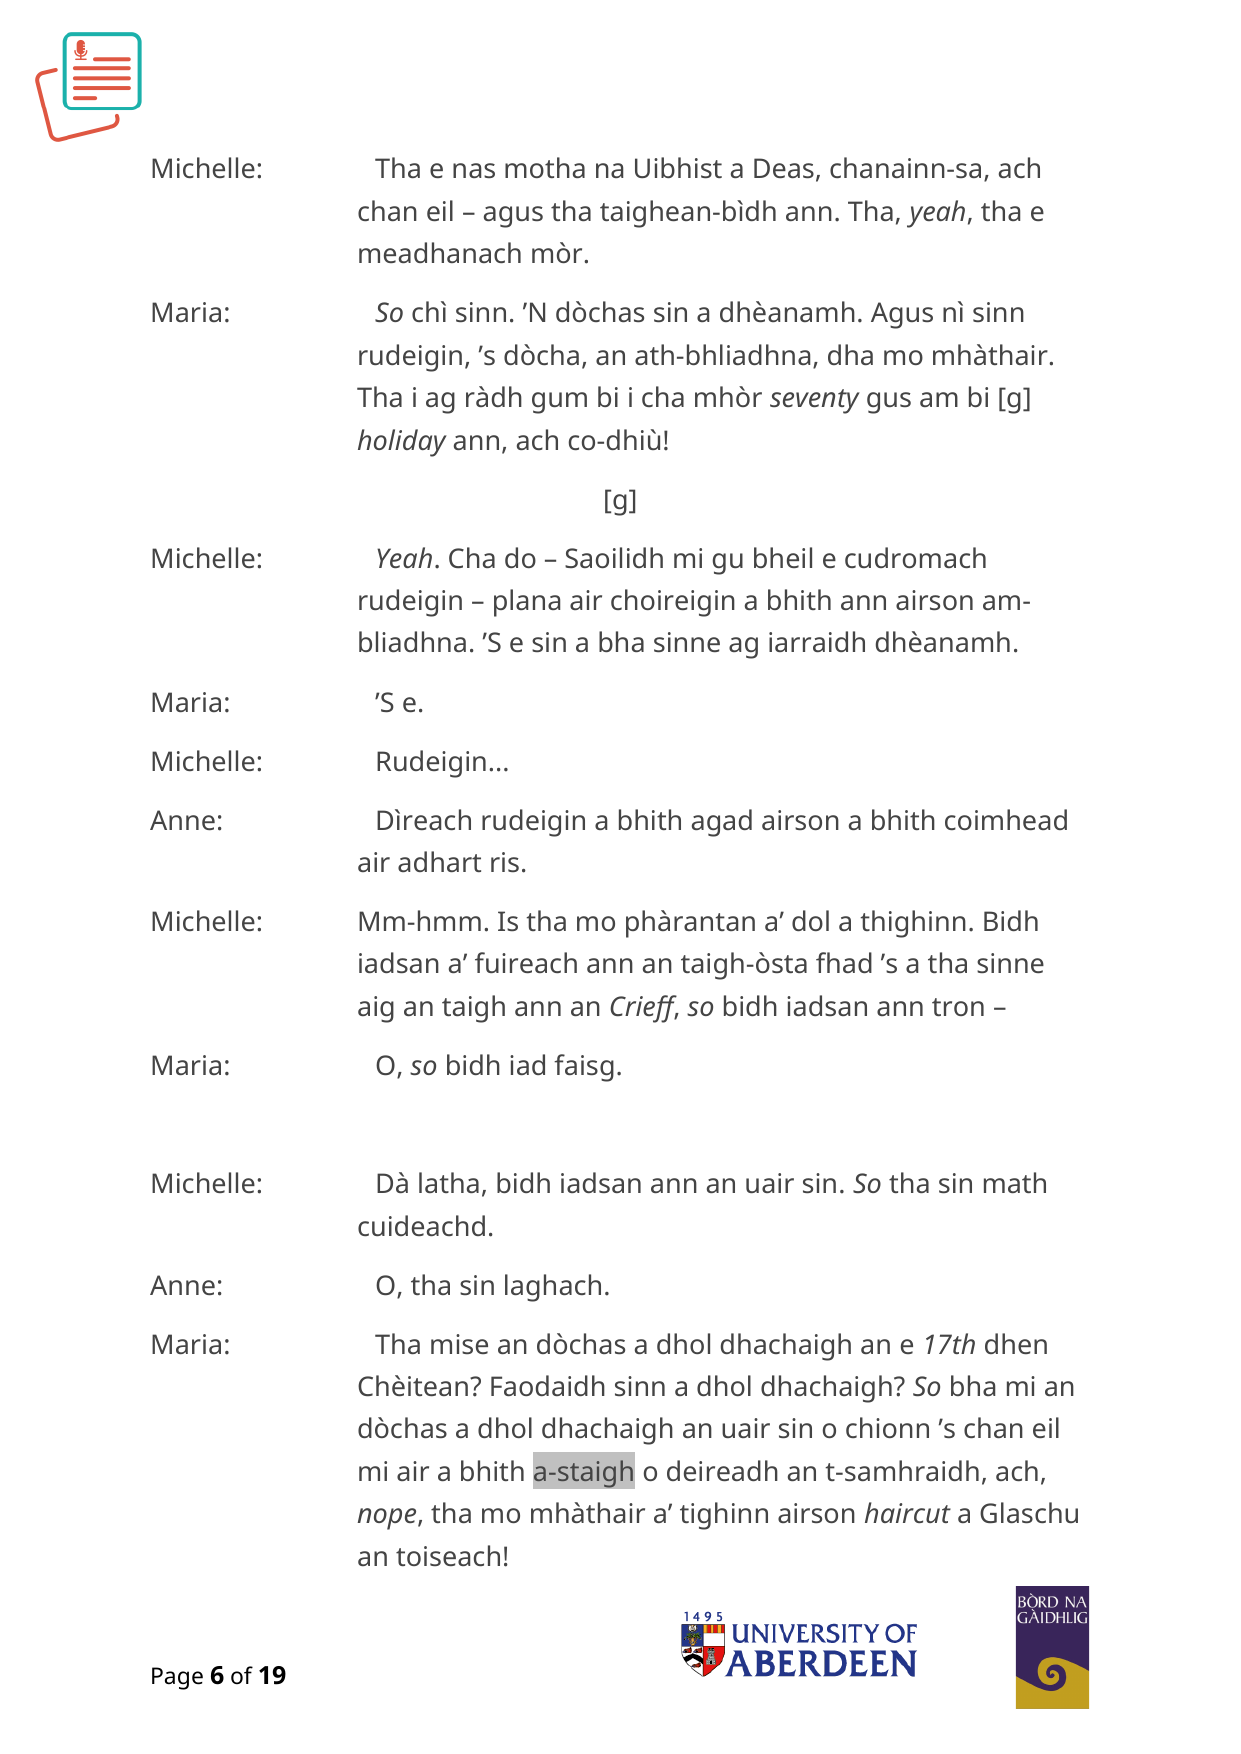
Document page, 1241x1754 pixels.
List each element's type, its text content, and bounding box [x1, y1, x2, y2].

text Anne: Dìreach rudeigin a bhith agad airson a bhith coimhead air adhart ris. [150, 801, 1090, 880]
text Michelle: Dà latha, bidh iadsan ann an uair sin. So tha sin math cuideachd. [150, 1164, 1090, 1244]
text Maria: So chì sinn. ’N dòchas sin a dhèanamh. Agus nì sinn rudeigin, ’s dòcha, an ath-bhliadhna, dha mo mhàthair. Tha i ag ràdh gum bi i cha mhòr seventy gus am bi [g] holiday ann, ach co-dhiù! [150, 294, 1090, 458]
picture [26, 25, 150, 149]
text Michelle: Rudeigin... [150, 742, 1090, 779]
text [g] [150, 480, 1090, 517]
picture [681, 1611, 927, 1677]
text Michelle: Mm-hmm. Is tha mo phàrantan a’ dol a thighinn. Bidh iadsan a’ fuireach ann an taigh-òsta fhad ’s a tha sinne aig an taigh ann an Crieff, so bidh iadsan ann tron – [150, 903, 1090, 1024]
text Maria: ’S e. [150, 683, 1090, 720]
text Anne: O, tha sin laghach. [150, 1266, 1090, 1303]
text Maria: Tha mise an dòchas a dhol dhachaigh an e 17th dhen Chèitean? Faodaidh sinn a dhol dhachaigh? So bha mi an dòchas a dhol dhachaigh an uair sin o chionn ’s chan eil mi air a bhith a-staigh o deireadh an t-samhraidh, ach, nope, tha mo mhàthair a’ tighinn airson haircut a Glaschu an toiseach! [150, 1325, 1090, 1574]
text Maria: O, so bidh iad faisg. [150, 1046, 1090, 1083]
picture [1015, 1586, 1090, 1709]
text Michelle: Yeah. Cha do – Saoilidh mi gu bheil e cudromach rudeigin – plana air choireigin a bhith ann airson am-bliadhna. ’S e sin a bha sinne ag iarraidh dhèanamh. [150, 539, 1090, 661]
text Michelle: Tha e nas motha na Uibhist a Deas, chanainn-sa, ach chan eil – agus tha taighean-bìdh ann. Tha, yeah, tha e meadhanach mòr. [150, 150, 1090, 272]
